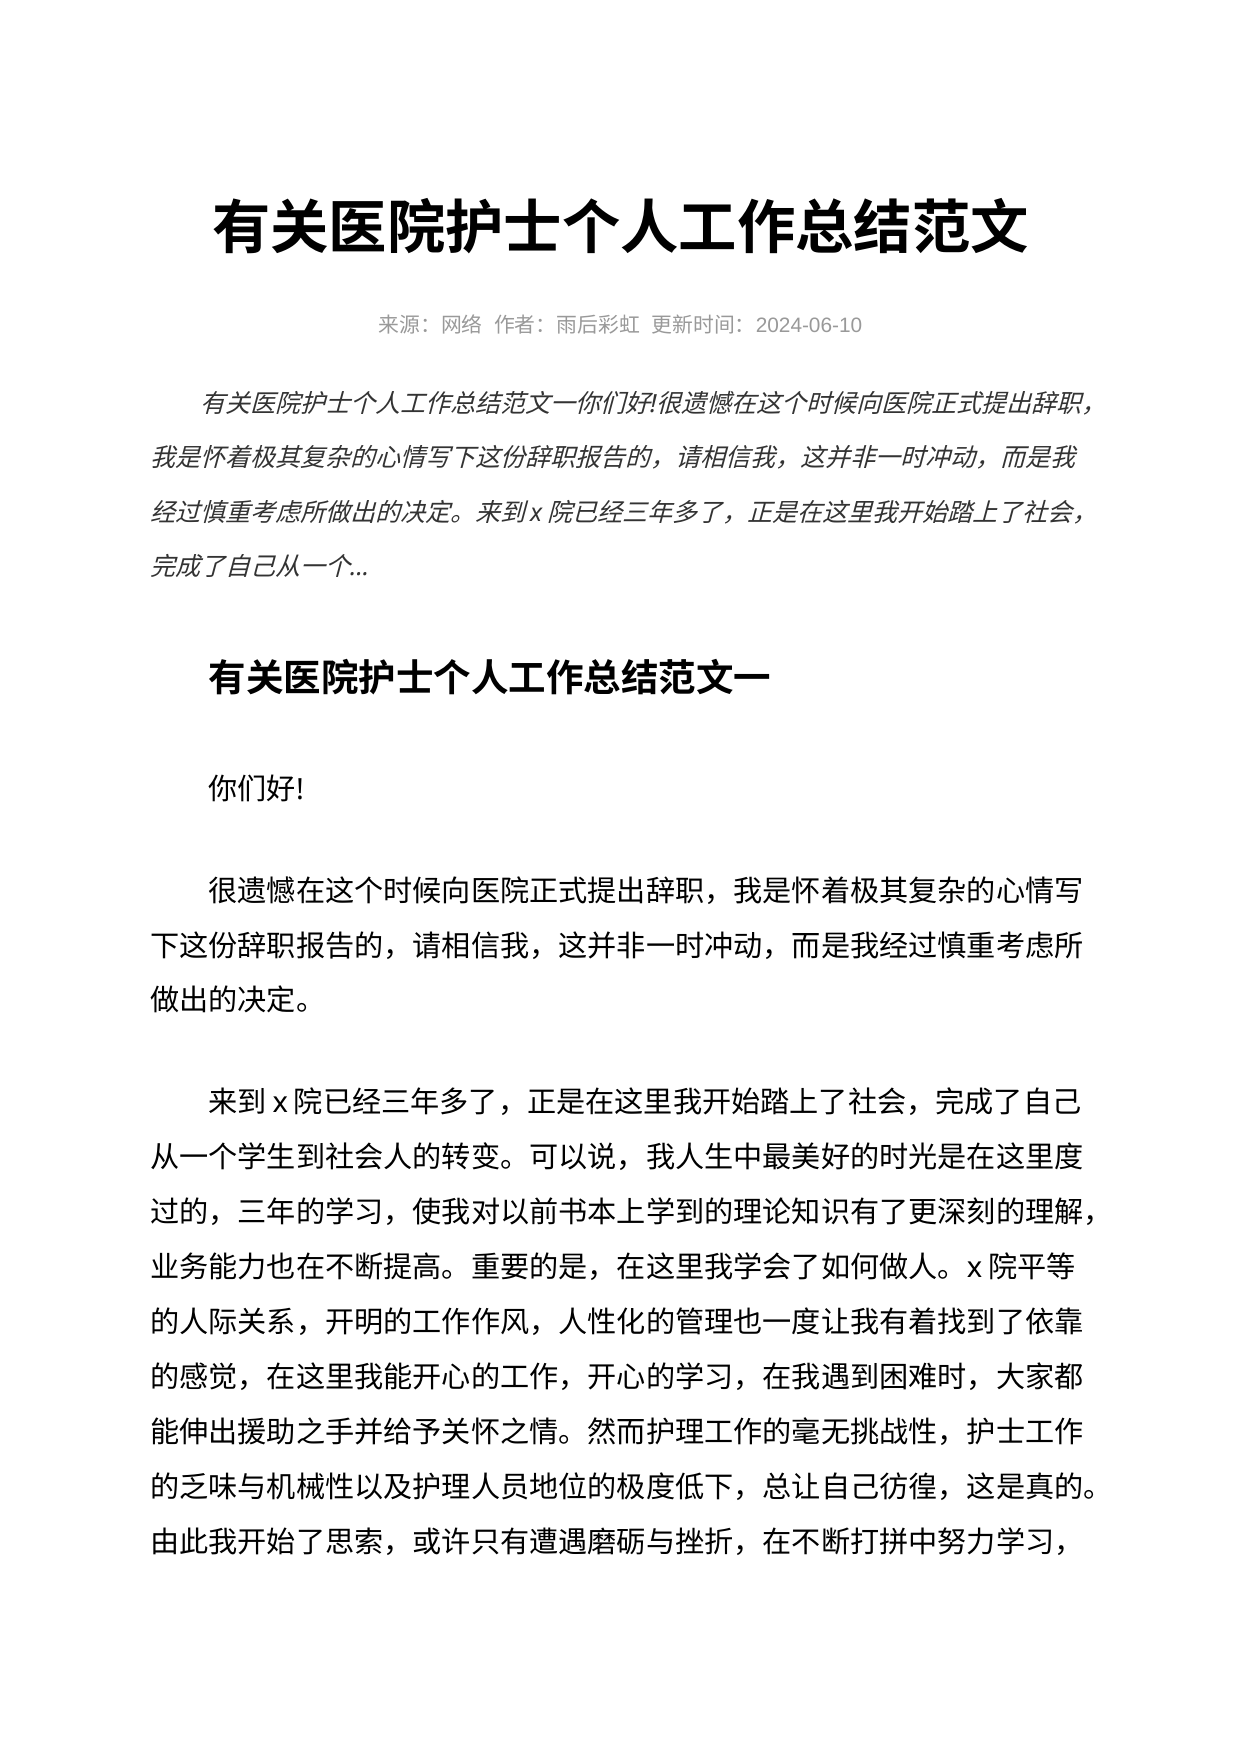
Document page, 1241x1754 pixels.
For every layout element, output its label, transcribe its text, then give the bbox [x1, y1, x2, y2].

subtitle 有关医院护士个人工作总结范文 [150, 181, 1090, 266]
text 有关医院护士个人工作总结范文一你们好!很遗憾在这个时候向医院正式提出辞职，我是怀着极其复杂的心情写下这份辞职报告的，请相信我，这并非一时冲动，而是我经过慎重考虑所做出的决定。来到x院已经三年多了，正是在这里我开始踏上了社会，完成了自己从一个... [150, 383, 1090, 583]
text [150, 1079, 1090, 1560]
text 有关医院护士个人工作总结范文一 [150, 648, 1090, 702]
text 很遗憾在这个时候向医院正式提出辞职，我是怀着极其复杂的心情写下这份辞职报告的，请相信我，这并非一时冲动，而是我经过慎重考虑所做出的决定。 [150, 867, 1090, 1019]
text 来源：网络 作者：雨后彩虹 更新时间：2024-06-10 [150, 313, 1090, 337]
text 你们好! [150, 765, 1090, 808]
